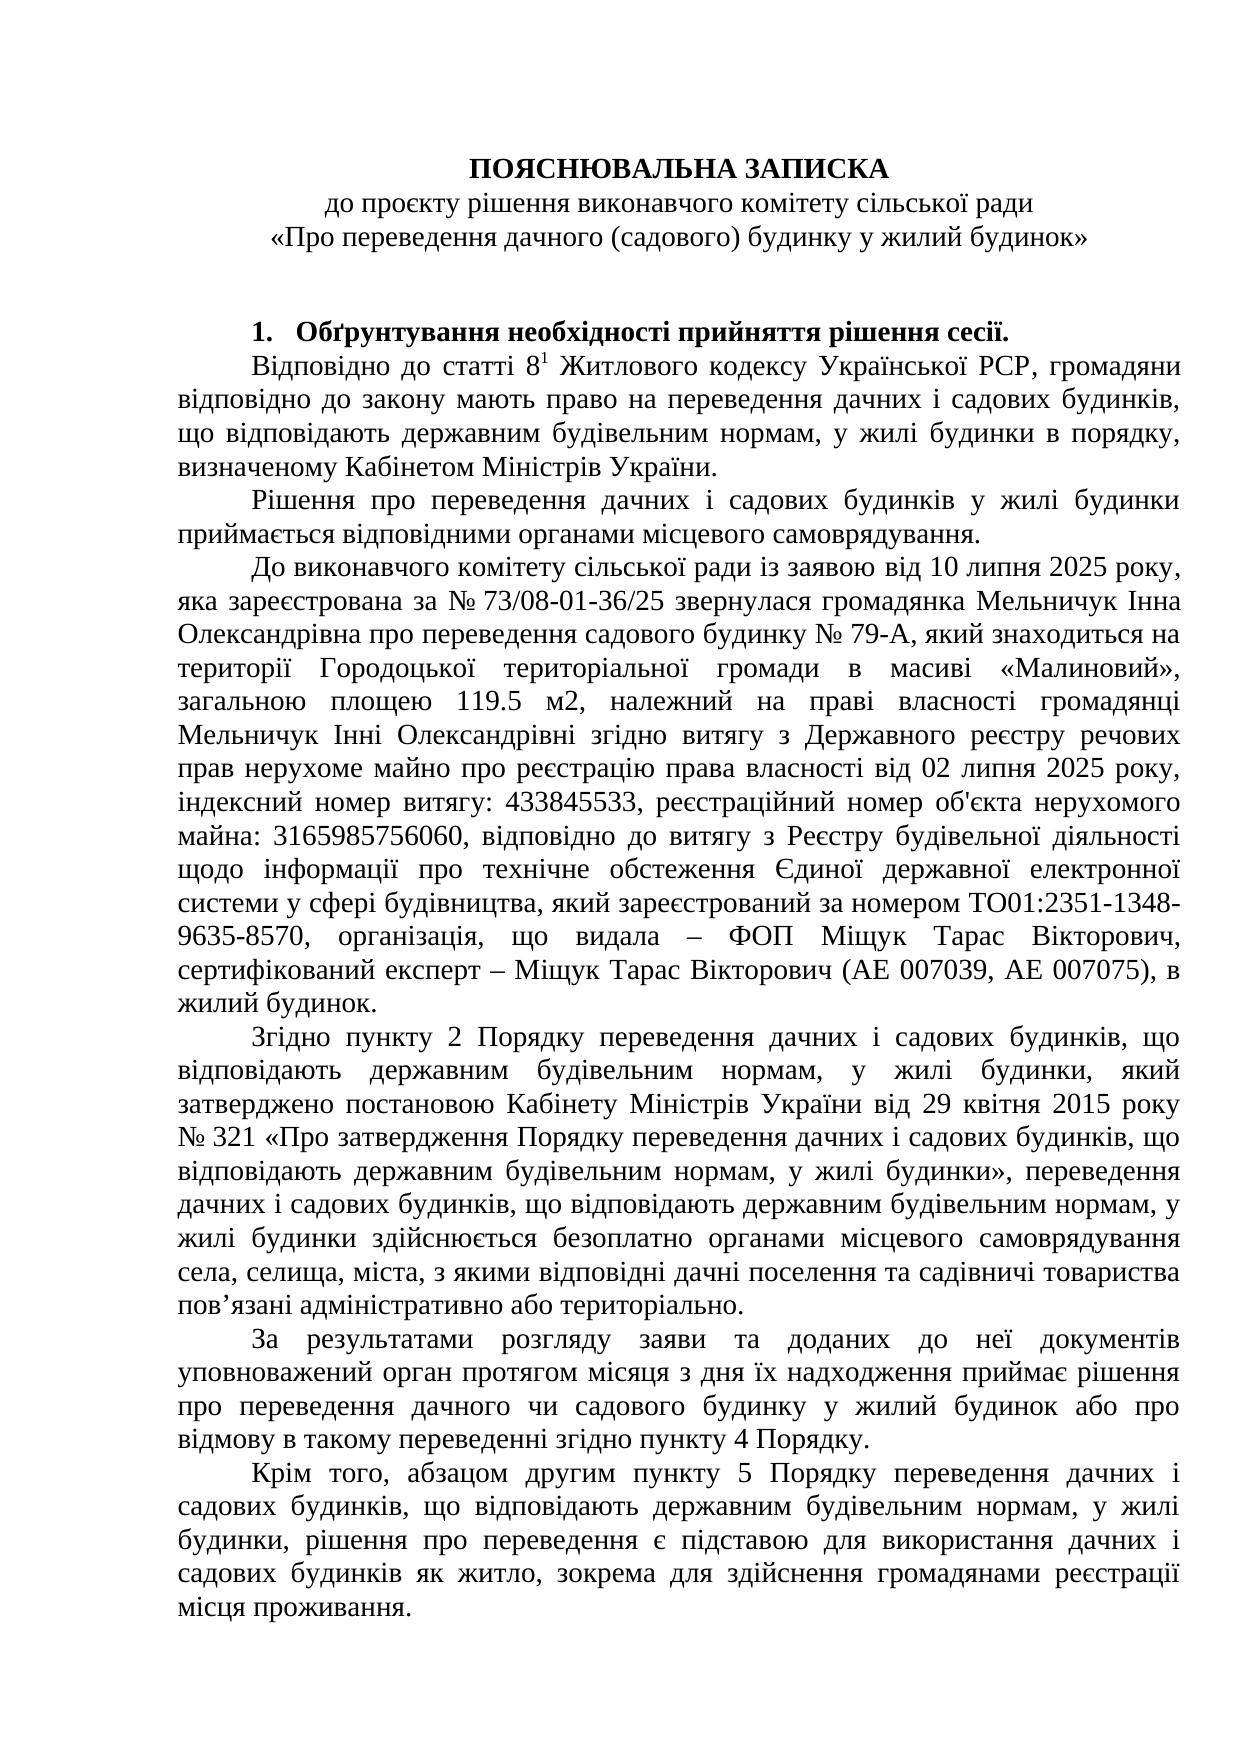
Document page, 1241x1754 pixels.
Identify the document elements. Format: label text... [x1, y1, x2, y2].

text Згідно пункту 2 Порядку переведення дачних і садових будинків, що відповідають державним будівельним нормам, у жилі будинки, який затверджено постановою Кабінету Міністрів України від 29 квітня 2015 року № 321 «Про затвердження Порядку переведення дачних і садових будинків, що відповідають державним будівельним нормам, у жилі будинки», переведення дачних і садових будинків, що відповідають державним будівельним нормам, у жилі будинки здійснюється безоплатно органами місцевого самоврядування села, селища, міста, з якими відповідні дачні поселення та садівничі товариства пов’язані адміністративно або територіально. [177, 1019, 1181, 1321]
text Крім того, абзацом другим пункту 5 Порядку переведення дачних і садових будинків, що відповідають державним будівельним нормам, у жилі будинки, рішення про переведення є підставою для використання дачних і садових будинків як житло, зокрема для здійснення громадянами реєстрації місця проживання. [177, 1455, 1181, 1623]
list Обґрунтування необхідності прийняття рішення сесії. [177, 314, 1181, 348]
text «Про переведення дачного (садового) будинку у жилий будинок» [177, 219, 1181, 252]
text До виконавчого комітету сільської ради із заявою від 10 липня 2025 року, яка зареєстрована за № 73/08-01-36/25 звернулася громадянка Мельничук Інна Олександрівна про переведення садового будинку № 79-А, який знаходиться на території Городоцької територіальної громади в масиві «Малиновий», загальною площею 119.5 м2, належний на праві власності громадянці Мельничук Інні Олександрівні згідно витягу з Державного реєстру речових прав нерухоме майно про реєстрацію права власності від 02 липня 2025 року, індексний номер витягу: 433845533, реєстраційний номер об'єкта нерухомого майна: 3165985756060, відповідно до витягу з Реєстру будівельної діяльності щодо інформації про технічне обстеження Єдиної державної електронної системи у сфері будівництва, який зареєстрований за номером ТО01:2351-1348-9635-8570, організація, що видала – ФОП Міщук Тарас Вікторович, сертифікований експерт – Міщук Тарас Вікторович (АЕ 007039, АЕ 007075), в жилий будинок. [177, 549, 1181, 1019]
text За результатами розгляду заяви та доданих до неї документів уповноважений орган протягом місяця з дня їх надходження приймає рішення про переведення дачного чи садового будинку у жилий будинок або про відмову в такому переведенні згідно пункту 4 Порядку. [177, 1321, 1181, 1455]
text Відповідно до статті 81 Житлового кодексу Української РСР, громадяни відповідно до закону мають право на переведення дачних і садових будинків, що відповідають державним будівельним нормам, у жилі будинки в порядку, визначеному Кабінетом Міністрів України. [177, 348, 1181, 482]
text до проєкту рішення виконавчого комітету сільської ради [177, 185, 1181, 219]
text Рішення про переведення дачних і садових будинків у жилі будинки приймається відповідними органами місцевого самоврядування. [177, 482, 1181, 549]
text ПОЯСНЮВАЛЬНА ЗАПИСКА [177, 152, 1181, 185]
